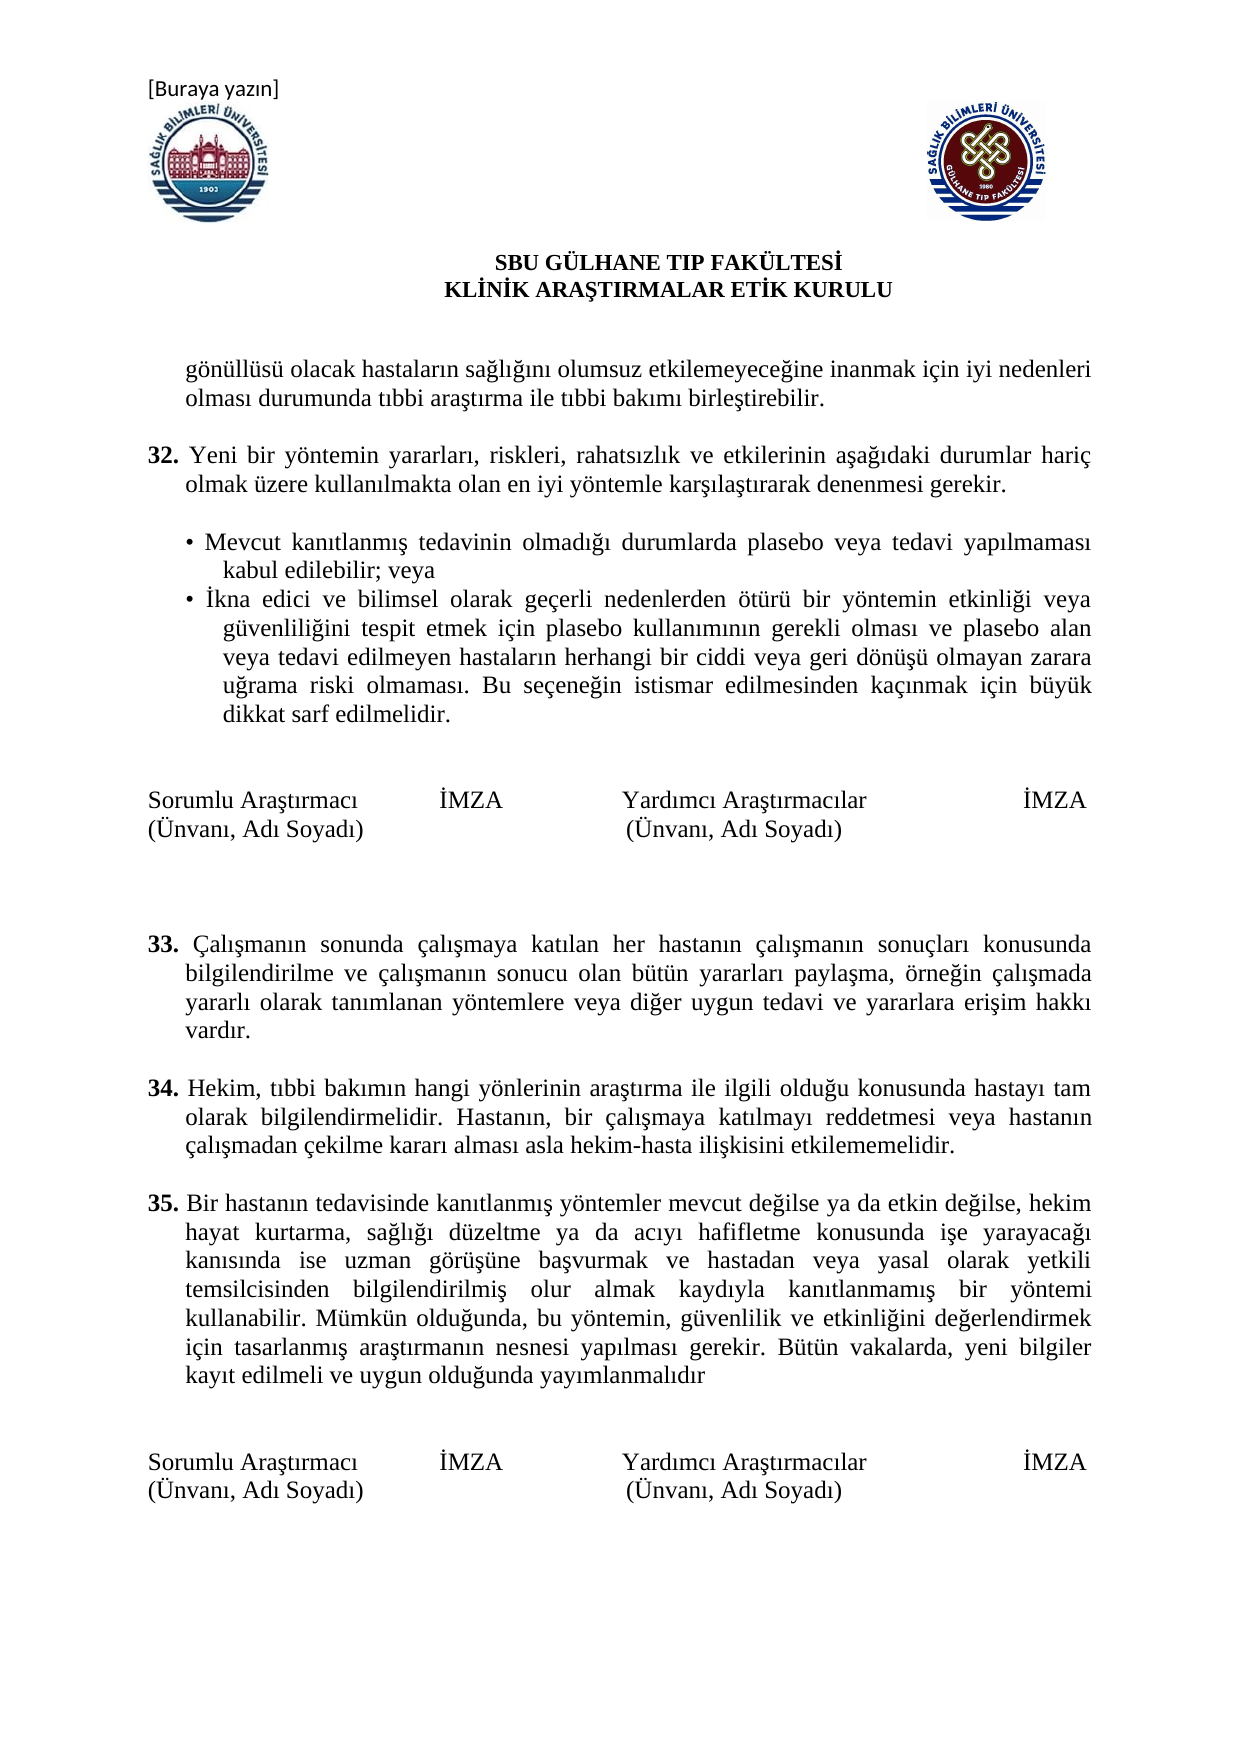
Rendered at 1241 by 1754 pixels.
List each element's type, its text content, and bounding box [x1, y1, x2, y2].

text Sorumlu Araştırmacı İMZA Yardımcı Araştırmacılar İMZA [148, 1447, 1093, 1475]
text (Ünvanı, Adı Soyadı) (Ünvanı, Adı Soyadı) [148, 1475, 1093, 1504]
text • İkna edici ve bilimsel olarak geçerli nedenlerden ötürü bir yöntemin etkinliği veya güvenliliğini tespit etmek için plasebo kullanımının gerekli olması ve plasebo alan veya tedavi edilmeyen hastaların herhangi bir ciddi veya geri dönüşü olmayan zarara uğrama riski olmaması. Bu seçeneğin istismar edilmesinden kaçınmak için büyük dikkat sarf edilmelidir. [185, 584, 1093, 728]
text • Mevcut kanıtlanmış tedavinin olmadığı durumlarda plasebo veya tedavi yapılmaması kabul edilebilir; veya [185, 527, 1093, 584]
picture [147, 101, 270, 224]
text 34. Hekim, tıbbi bakımın hangi yönlerinin araştırma ile ilgili olduğu konusunda hastayı tam olarak bilgilendirmelidir. Hastanın, bir çalışmaya katılmayı reddetmesi veya hastanın çalışmadan çekilme kararı alması asla hekim-hasta ilişkisini etkilememelidir. [148, 1073, 1093, 1159]
text 35. Bir hastanın tedavisinde kanıtlanmış yöntemler mevcut değilse ya da etkin değilse, hekim hayat kurtarma, sağlığı düzeltme ya da acıyı hafifletme konusunda işe yarayacağı kanısında ise uzman görüşüne başvurmak ve hastadan veya yasal olarak yetkili temsilcisinden bilgilendirilmiş olur almak kaydıyla kanıtlanmamış bir yöntemi kullanabilir. Mümkün olduğunda, bu yöntemin, güvenlilik ve etkinliğini değerlendirmek için tasarlanmış araştırmanın nesnesi yapılması gerekir. Bütün vakalarda, yeni bilgiler kayıt edilmeli ve uygun olduğunda yayımlanmalıdır [148, 1188, 1093, 1389]
text 32. Yeni bir yöntemin yararları, riskleri, rahatsızlık ve etkilerinin aşağıdaki durumlar hariç olmak üzere kullanılmakta olan en iyi yöntemle karşılaştırarak denenmesi gerekir. [148, 440, 1093, 498]
text 33. Çalışmanın sonunda çalışmaya katılan her hastanın çalışmanın sonuçları konusunda bilgilendirilme ve çalışmanın sonucu olan bütün yararları paylaşma, örneğin çalışmada yararlı olarak tanımlanan yöntemlere veya diğer uygun tedavi ve yararlara erişim hakkı vardır. [148, 929, 1093, 1044]
text (Ünvanı, Adı Soyadı) (Ünvanı, Adı Soyadı) [148, 814, 1093, 843]
text Sorumlu Araştırmacı İMZA Yardımcı Araştırmacılar İMZA [148, 785, 1093, 814]
picture [926, 101, 1046, 221]
